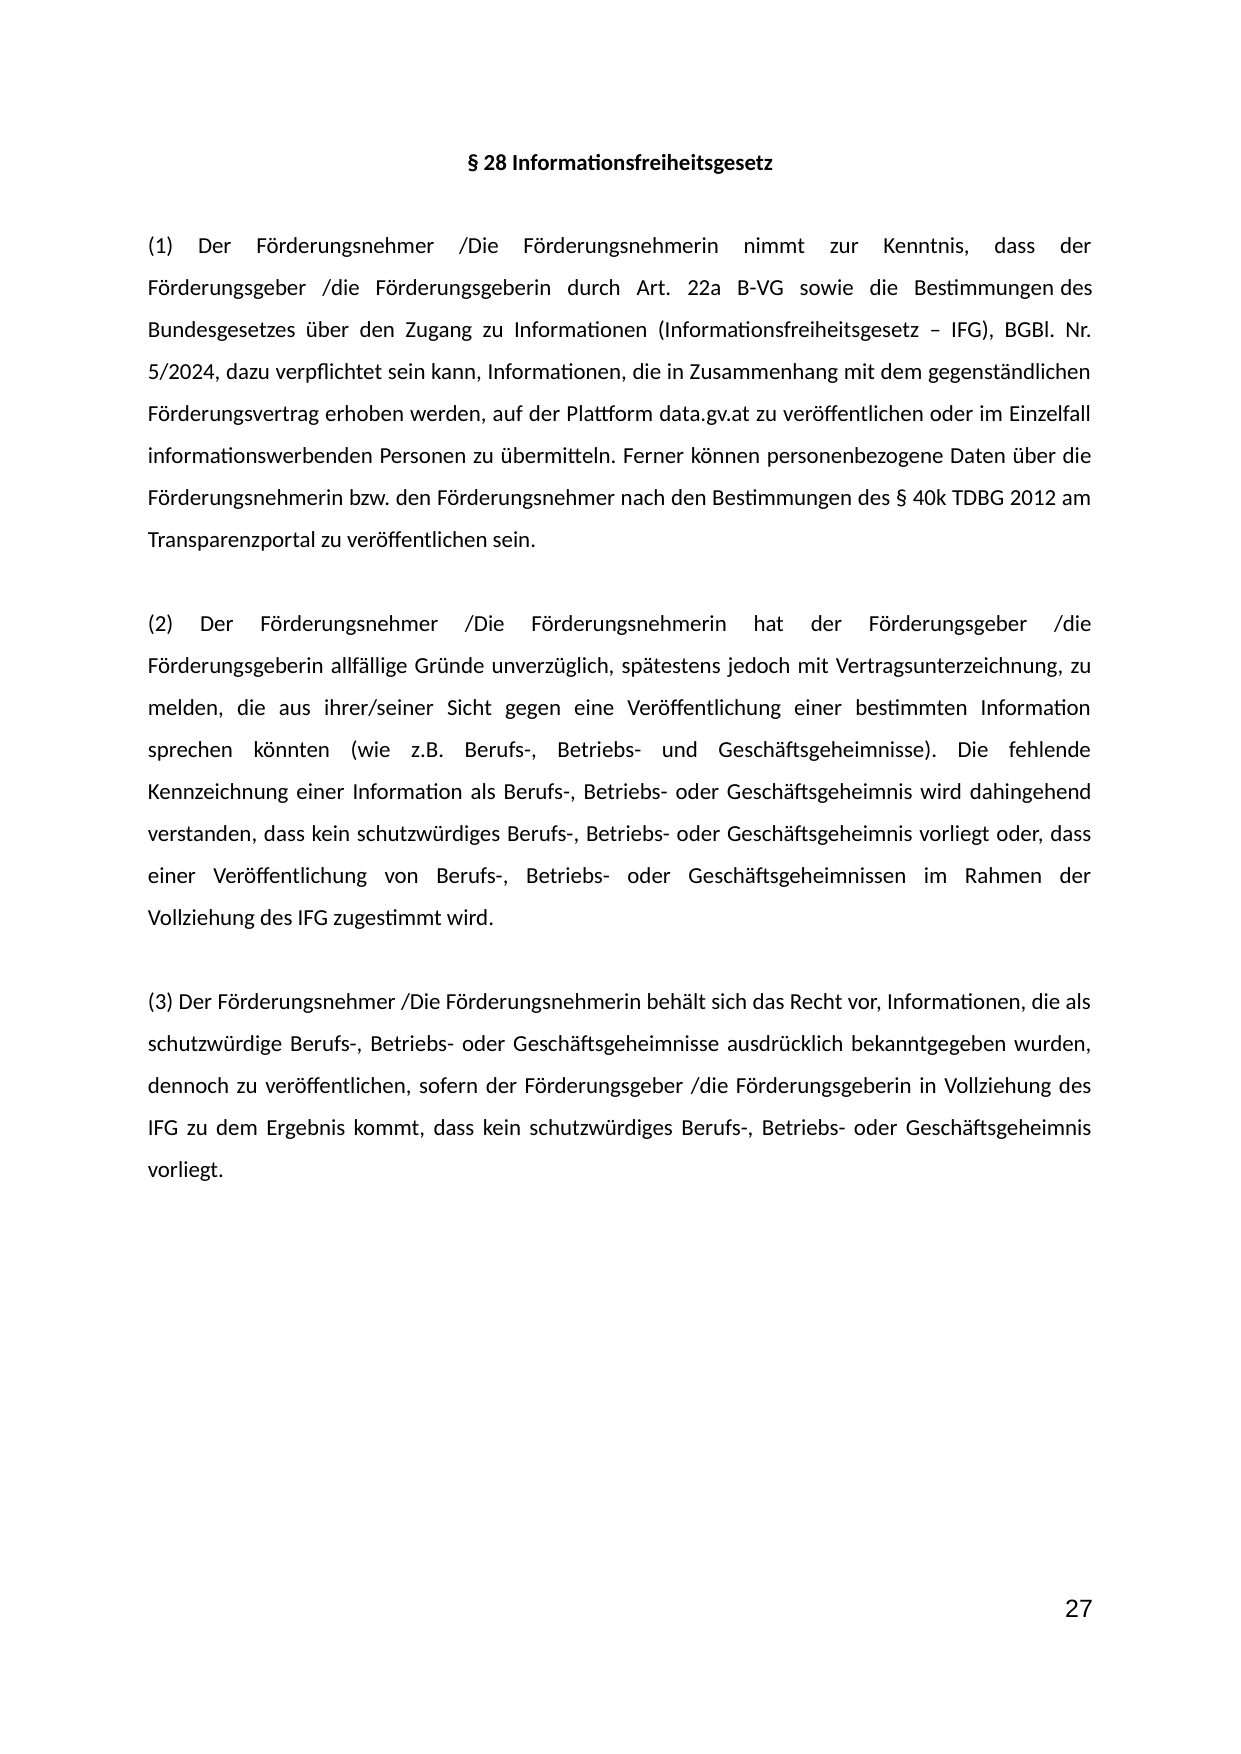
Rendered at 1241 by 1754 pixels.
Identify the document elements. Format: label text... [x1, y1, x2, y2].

text § 28 Informationsfreiheitsgesetz [148, 148, 1093, 176]
text (3) Der Förderungsnehmer /Die Förderungsnehmerin behält sich das Recht vor, Informationen, die als schutzwürdige Berufs-, Betriebs- oder Geschäftsgeheimnisse ausdrücklich bekanntgegeben wurden, dennoch zu veröffentlichen, sofern der Förderungsgeber /die Förderungsgeberin in Vollziehung des IFG zu dem Ergebnis kommt, dass kein schutzwürdiges Berufs-, Betriebs- oder Geschäftsgeheimnis vorliegt. [148, 987, 1093, 1183]
text (2) Der Förderungsnehmer /Die Förderungsnehmerin hat der Förderungsgeber /die Förderungsgeberin allfällige Gründe unverzüglich, spätestens jedoch mit Vertragsunterzeichnung, zu melden, die aus ihrer/seiner Sicht gegen eine Veröffentlichung einer bestimmten Information sprechen könnten (wie z.B. Berufs-, Betriebs- und Geschäftsgeheimnisse). Die fehlende Kennzeichnung einer Information als Berufs-, Betriebs- oder Geschäftsgeheimnis wird dahingehend verstanden, dass kein schutzwürdiges Berufs-, Betriebs- oder Geschäftsgeheimnis vorliegt oder, dass einer Veröffentlichung von Berufs-, Betriebs- oder Geschäftsgeheimnissen im Rahmen der Vollziehung des IFG zugestimmt wird. [148, 609, 1093, 931]
text (1) Der Förderungsnehmer /Die Förderungsnehmerin nimmt zur Kenntnis, dass der Förderungsgeber /die Förderungsgeberin durch Art. 22a B-VG sowie die Bestimmungen des Bundesgesetzes über den Zugang zu Informationen (Informationsfreiheitsgesetz – IFG), BGBl. Nr. 5/2024, dazu verpflichtet sein kann, Informationen, die in Zusammenhang mit dem gegenständlichen Förderungsvertrag erhoben werden, auf der Plattform data.gv.at zu veröffentlichen oder im Einzelfall informationswerbenden Personen zu übermitteln. Ferner können personenbezogene Daten über die Förderungsnehmerin bzw. den Förderungsnehmer nach den Bestimmungen des § 40k TDBG 2012 am Transparenzportal zu veröffentlichen sein. [148, 232, 1093, 553]
